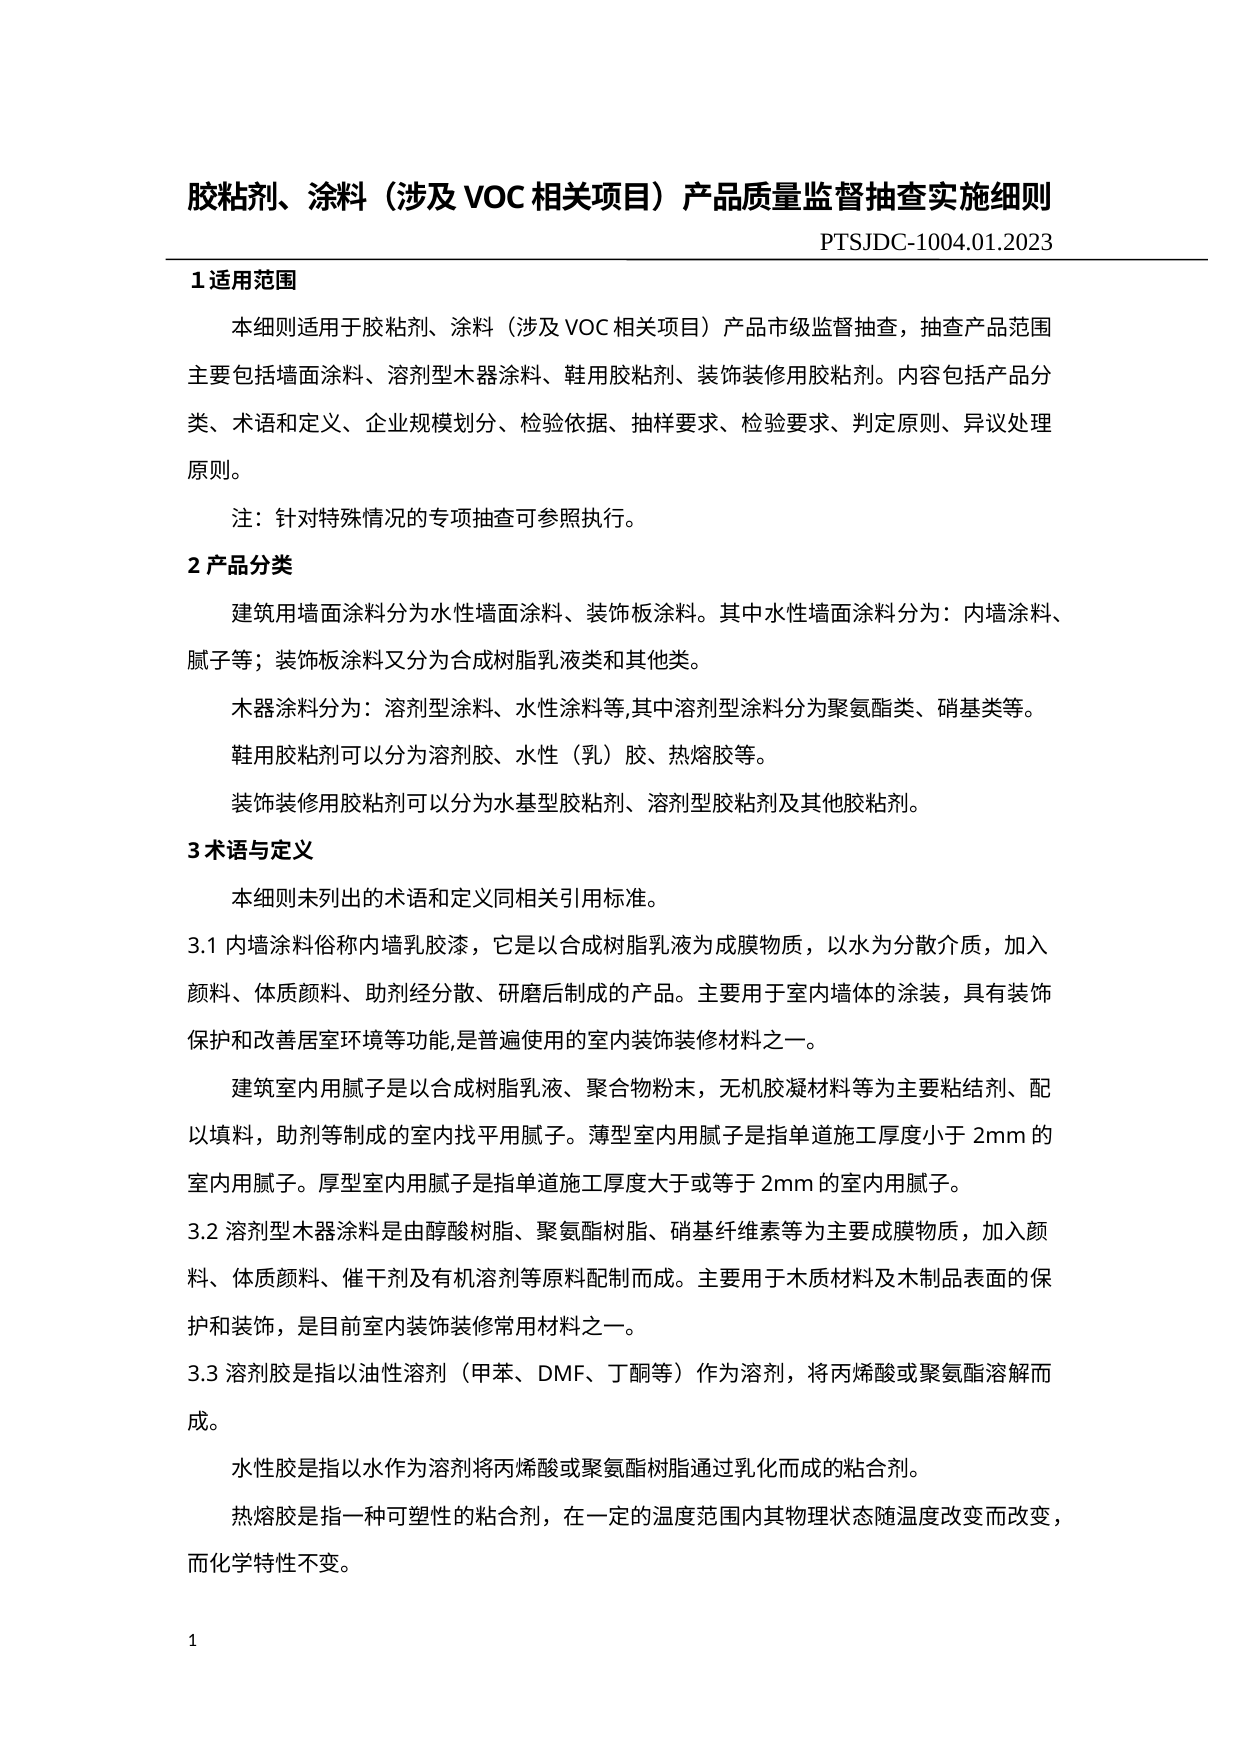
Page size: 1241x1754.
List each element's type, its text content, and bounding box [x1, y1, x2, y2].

text 木器涂料分为：溶剂型涂料、水性涂料等,其中溶剂型涂料分为聚氨酯类、硝基类等。 [187, 691, 1053, 722]
text 3术语与定义 [187, 833, 1053, 865]
text 3.2 溶剂型木器涂料是由醇酸树脂、聚氨酯树脂、硝基纤维素等为主要成膜物质，加入颜料、体质颜料、催干剂及有机溶剂等原料配制而成。主要用于木质材料及木制品表面的保护和装饰，是目前室内装饰装修常用材料之一。 [187, 1214, 1053, 1341]
text 建筑用墙面涂料分为水性墙面涂料、装饰板涂料。其中水性墙面涂料分为：内墙涂料、腻子等；装饰板涂料又分为合成树脂乳液类和其他类。 [187, 596, 1053, 675]
text 鞋用胶粘剂可以分为溶剂胶、水性（乳）胶、热熔胶等。 [187, 738, 1053, 770]
text PTSJDC-1004.01.2023 [187, 227, 1053, 256]
text 热熔胶是指一种可塑性的粘合剂，在一定的温度范围内其物理状态随温度改变而改变，而化学特性不变。 [187, 1499, 1053, 1578]
text 水性胶是指以水作为溶剂将丙烯酸或聚氨酯树脂通过乳化而成的粘合剂。 [187, 1451, 1053, 1483]
text 建筑室内用腻子是以合成树脂乳液、聚合物粉末，无机胶凝材料等为主要粘结剂、配以填料，助剂等制成的室内找平用腻子。薄型室内用腻子是指单道施工厚度小于2mm的室内用腻子。厚型室内用腻子是指单道施工厚度大于或等于2mm的室内用腻子。 [187, 1071, 1053, 1198]
text 3.3 溶剂胶是指以油性溶剂（甲苯、DMF、丁酮等）作为溶剂，将丙烯酸或聚氨酯溶解而成。 [187, 1356, 1053, 1436]
text 2 产品分类 [187, 548, 1053, 580]
text １适用范围 [187, 263, 1053, 294]
text 装饰装修用胶粘剂可以分为水基型胶粘剂、溶剂型胶粘剂及其他胶粘剂。 [187, 786, 1053, 817]
text 胶粘剂、涂料（涉及VOC相关项目）产品质量监督抽查实施细则 [187, 162, 1053, 227]
text 3.1 内墙涂料俗称内墙乳胶漆，它是以合成树脂乳液为成膜物质，以水为分散介质，加入颜料、体质颜料、助剂经分散、研磨后制成的产品。主要用于室内墙体的涂装，具有装饰、保护和改善居室环境等功能,是普遍使用的室内装饰装修材料之一。 [187, 928, 1053, 1055]
text 本细则适用于胶粘剂、涂料（涉及VOC相关项目）产品市级监督抽查，抽查产品范围主要包括墙面涂料、溶剂型木器涂料、鞋用胶粘剂、装饰装修用胶粘剂。内容包括产品分类、术语和定义、企业规模划分、检验依据、抽样要求、检验要求、判定原则、异议处理原则。 [187, 310, 1053, 485]
text 注：针对特殊情况的专项抽查可参照执行。 [187, 501, 1053, 532]
text 本细则未列出的术语和定义同相关引用标准。 [187, 881, 1053, 912]
